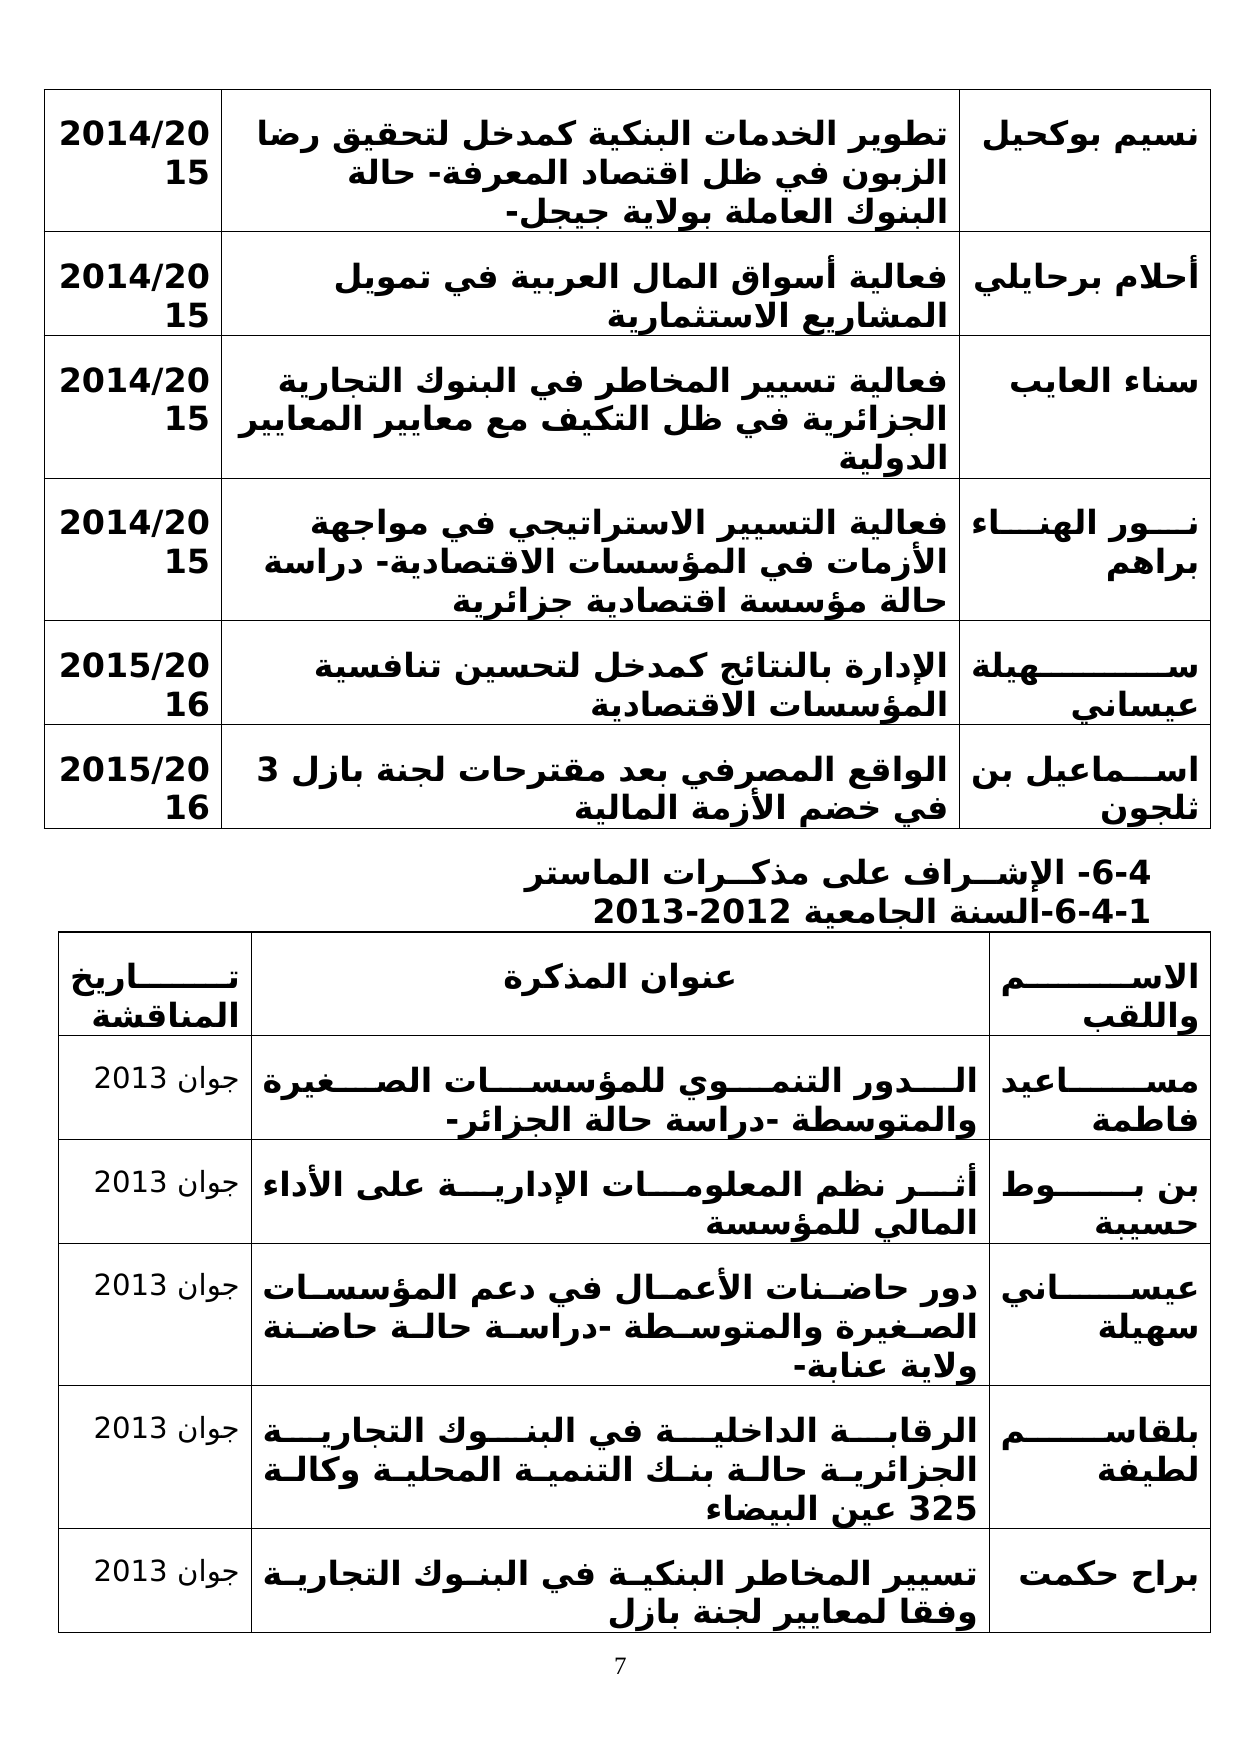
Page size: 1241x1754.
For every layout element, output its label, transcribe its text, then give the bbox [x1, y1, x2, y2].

table_header الاسم واللقب [990, 933, 1210, 1035]
table_cell الواقع المصرفي بعد مقترحات لجنة بازل 3 في خضم الأزمة المالية [222, 725, 959, 828]
table_cell 2015/2016 [45, 621, 221, 724]
table_cell فعالية أسواق المال العربية في تمويل المشاريع الاستثمارية [222, 232, 959, 335]
table_cell أثر نظم المعلومات الإدارية على الأداء المالي للمؤسسة [252, 1140, 989, 1243]
table_cell اسماعيل بن ثلجون [960, 725, 1210, 828]
table_cell جوان 2013 [59, 1036, 251, 1139]
table_header عنوان المذكرة [252, 933, 989, 1035]
table_cell جوان 2013 [59, 1244, 251, 1385]
text 6-4- الإشــراف على مذكــرات الماستر [89, 854, 1152, 893]
table_cell عيساني سهيلة [990, 1244, 1210, 1385]
table_cell الدور التنموي للمؤسسات الصغيرة والمتوسطة -دراسة حالة الجزائر- [252, 1036, 989, 1139]
table_cell أحلام برحايلي [960, 232, 1210, 335]
table_cell 2014/2015 [45, 90, 221, 231]
table_cell جوان 2013 [59, 1140, 251, 1243]
table_cell جوان 2013 [59, 1386, 251, 1528]
table_cell 2014/2015 [45, 336, 221, 478]
table_cell تطوير الخدمات البنكية كمدخل لتحقيق رضا الزبون في ظل اقتصاد المعرفة- حالة البنوك العاملة بولاية جيجل- [222, 90, 959, 231]
table_cell فعالية تسيير المخاطر في البنوك التجارية الجزائرية في ظل التكيف مع معايير المعايير الدولية [222, 336, 959, 478]
table_cell فعالية التسيير الاستراتيجي في مواجهة الأزمات في المؤسسات الاقتصادية- دراسة حالة مؤسسة اقتصادية جزائرية [222, 479, 959, 620]
table_cell 2014/2015 [45, 232, 221, 335]
table_cell نور الهناء براهم [960, 479, 1210, 620]
table_cell سناء العايب [960, 336, 1210, 478]
text 6-4-1-السنة الجامعية 2012-2013 [89, 893, 1152, 931]
table_cell مساعيد فاطمة [990, 1036, 1210, 1139]
table_cell الإدارة بالنتائج كمدخل لتحسين تنافسية المؤسسات الاقتصادية [222, 621, 959, 724]
table_cell 2015/2016 [45, 725, 221, 828]
table_cell 2014/2015 [45, 479, 221, 620]
table_cell نسيم بوكحيل [960, 90, 1210, 231]
table_cell دور حاضنات الأعمال في دعم المؤسسات الصغيرة والمتوسطة -دراسة حالة حاضنة ولاية عنابة- [252, 1244, 989, 1385]
table_header تاريخ المناقشة [59, 933, 251, 1035]
table_cell بلقاسم لطيفة [990, 1386, 1210, 1528]
table_cell براح حكمت [990, 1529, 1210, 1632]
table_cell بن بوط حسيبة [990, 1140, 1210, 1243]
table_cell سهيلة عيساني [960, 621, 1210, 724]
table_cell تسيير المخاطر البنكية في البنوك التجارية وفقا لمعايير لجنة بازل [252, 1529, 989, 1632]
table_cell جوان 2013 [59, 1529, 251, 1632]
table_cell الرقابة الداخلية في البنوك التجارية الجزائرية حالة بنك التنمية المحلية وكالة 325 عين البيضاء [252, 1386, 989, 1528]
